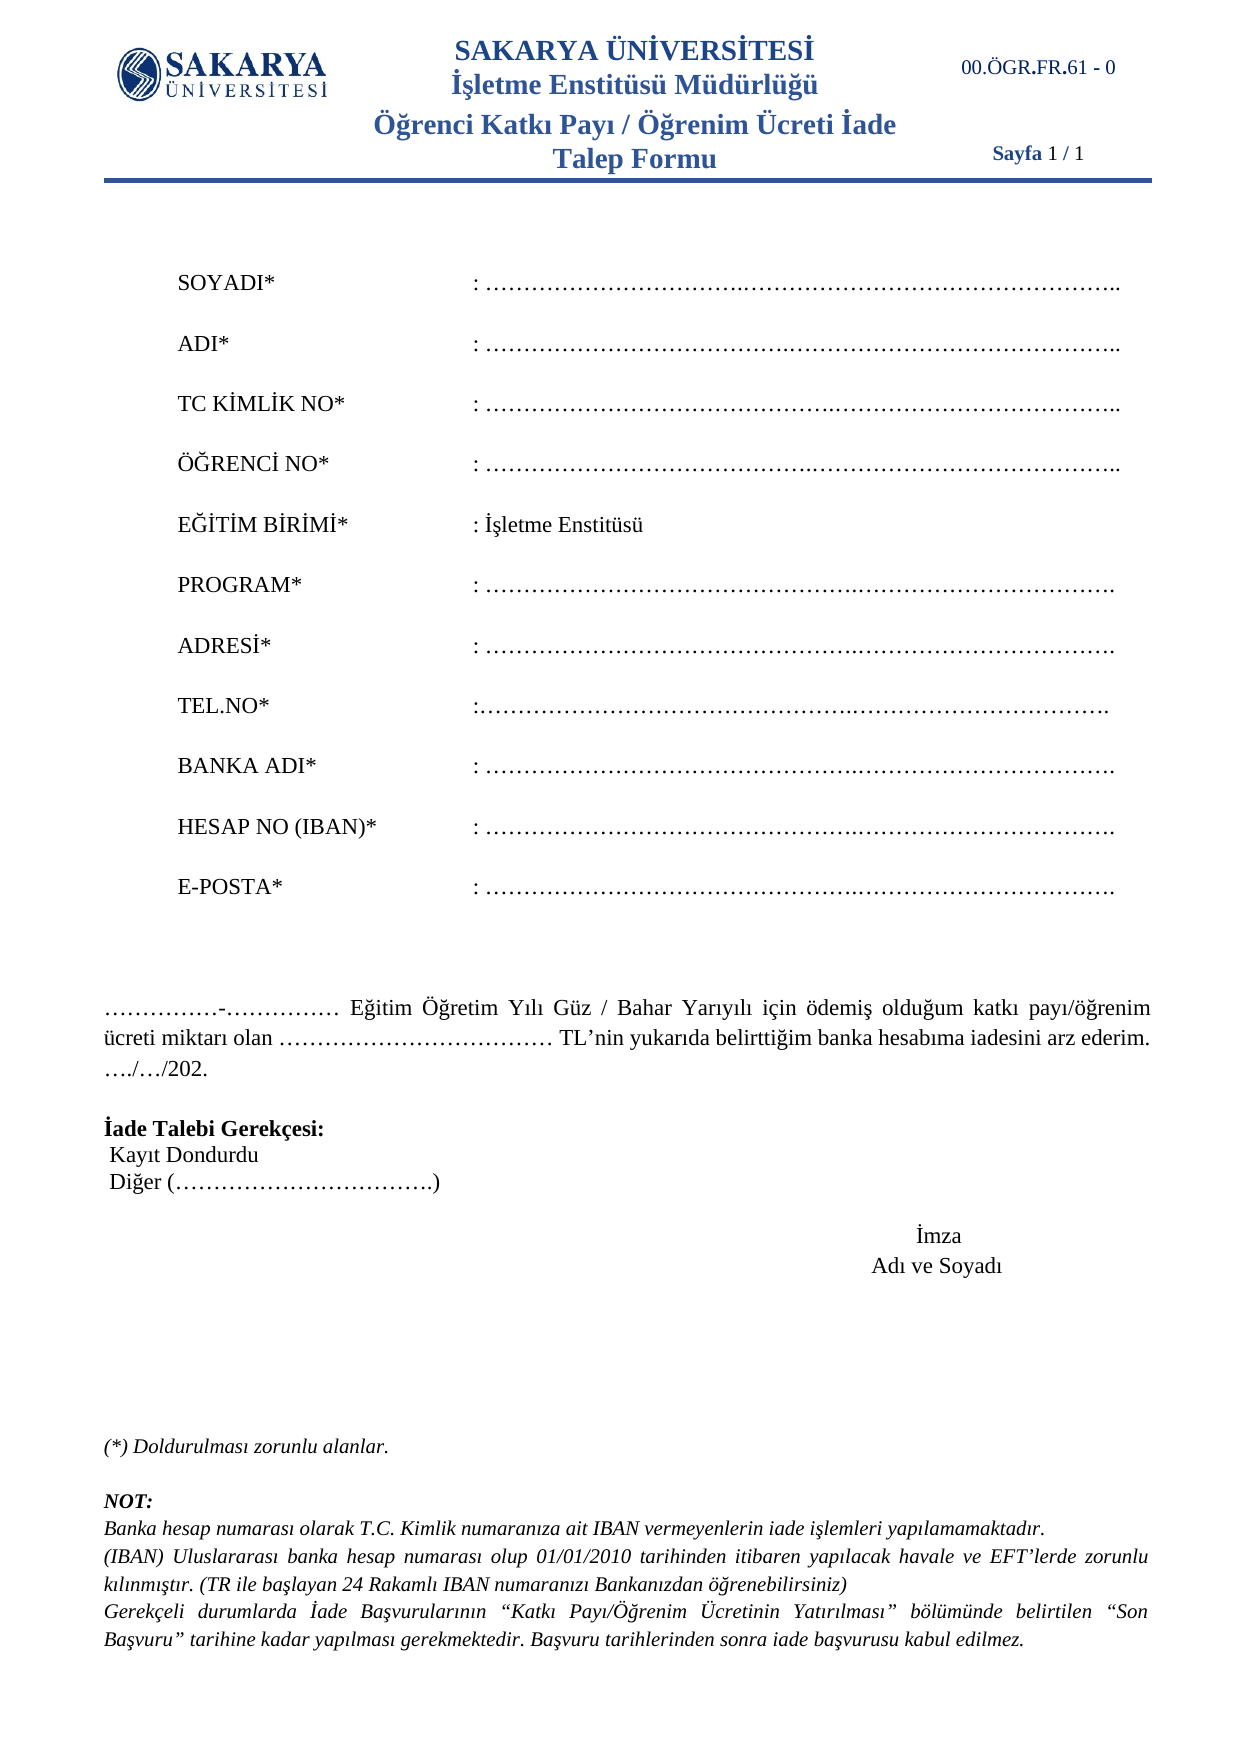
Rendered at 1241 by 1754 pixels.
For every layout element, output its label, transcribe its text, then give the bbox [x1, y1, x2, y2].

text ÖĞRENCİ NO* : …………………………………….………………………………….. [103, 451, 1152, 477]
text Banka hesap numarası olarak T.C. Kimlik numaranıza ait IBAN vermeyenlerin iade işlemleri yapılamamaktadır. [103, 1516, 1152, 1540]
text (IBAN) Uluslararası banka hesap numarası olup 01/01/2010 tarihinden itibaren yapılacak havale ve EFT’lerde zorunlu kılınmıştır. (TR ile başlayan 24 Rakamlı IBAN numaranızı Bankanızdan öğrenebilirsiniz) [103, 1544, 1152, 1596]
text BANKA ADI* : ………………………………………….……………………………. [103, 753, 1152, 779]
text ……………-…………… Eğitim Öğretim Yılı Güz / Bahar Yarıyılı için ödemiş olduğum katkı payı/öğrenim ücreti miktarı olan ……………………………… TL’nin yukarıda belirttiğim banka hesabıma iadesini arz ederim. …./…/202. [103, 994, 1152, 1081]
text PROGRAM* : ………………………………………….……………………………. [103, 571, 1152, 598]
picture [110, 33, 335, 115]
text İmza [103, 1222, 1152, 1248]
text NOT: [103, 1489, 1152, 1513]
text ADI* : ………………………………….…………………………………….. [103, 330, 1152, 356]
text İade Talebi Gerekçesi: [103, 1115, 1152, 1141]
text Adı ve Soyadı [871, 1252, 1152, 1279]
text TC KİMLİK NO* : ……………………………………….……………………………….. [103, 390, 1152, 416]
text ⁭ Kayıt Dondurdu [103, 1141, 1152, 1168]
text HESAP NO (IBAN)* : ………………………………………….……………………………. [103, 813, 1152, 839]
text E-POSTA* : ………………………………………….……………………………. [103, 873, 1152, 900]
text EĞİTİM BİRİMİ* : İşletme Enstitüsü [103, 511, 1152, 537]
text ADRESİ* : ………………………………………….……………………………. [103, 632, 1152, 658]
text SOYADI* : …………………………….………………………………………….. [103, 269, 1152, 296]
text (*) Doldurulması zorunlu alanlar. [103, 1433, 1152, 1458]
text ⁭ Diğer (…………………………….) [103, 1168, 1152, 1194]
text Gerekçeli durumlarda İade Başvurularının “Katkı Payı/Öğrenim Ücretinin Yatırılması” bölümünde belirtilen “Son Başvuru” tarihine kadar yapılması gerekmektedir. Başvuru tarihlerinden sonra iade başvurusu kabul edilmez. [103, 1599, 1152, 1651]
text TEL.NO* :………………………………………….……………………………. [103, 692, 1152, 718]
